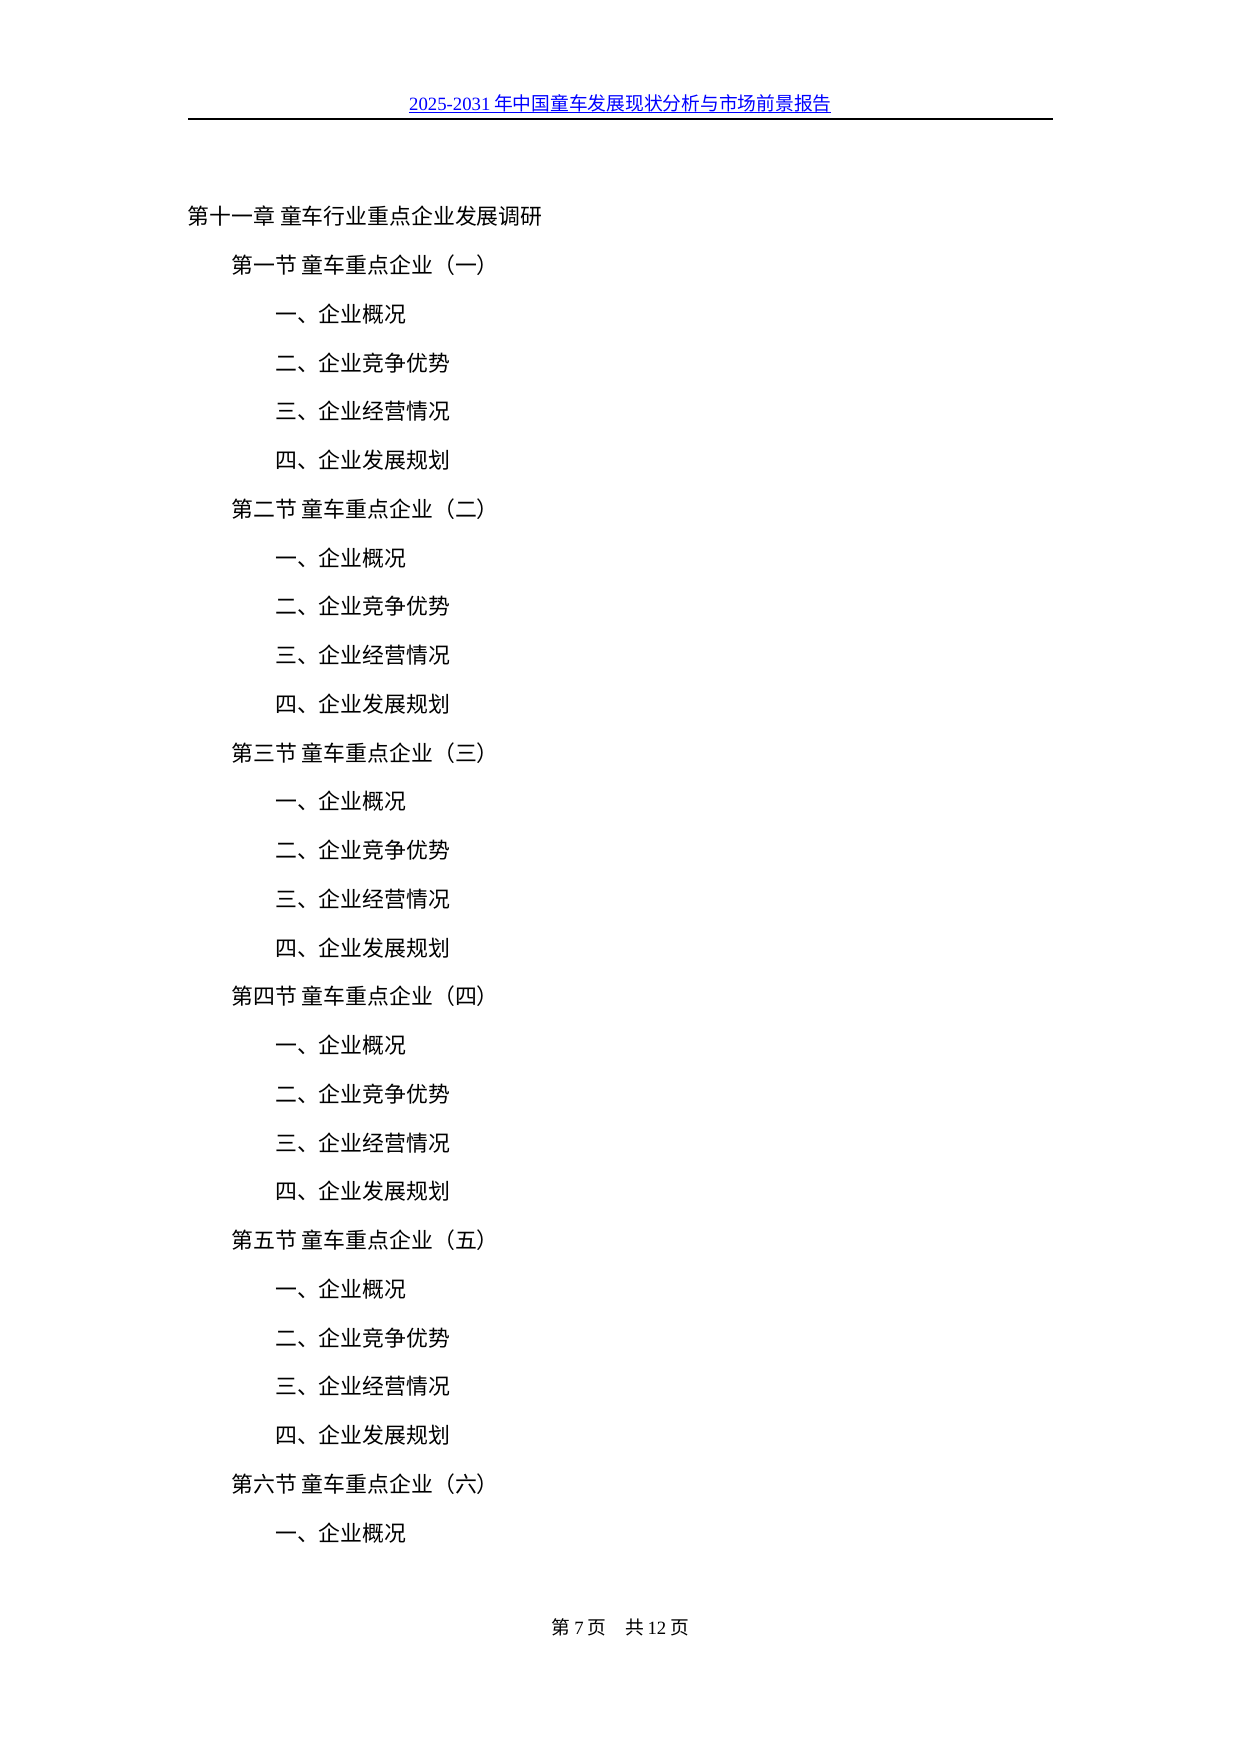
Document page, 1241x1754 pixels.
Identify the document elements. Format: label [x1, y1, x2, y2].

text [187, 150, 1053, 1548]
